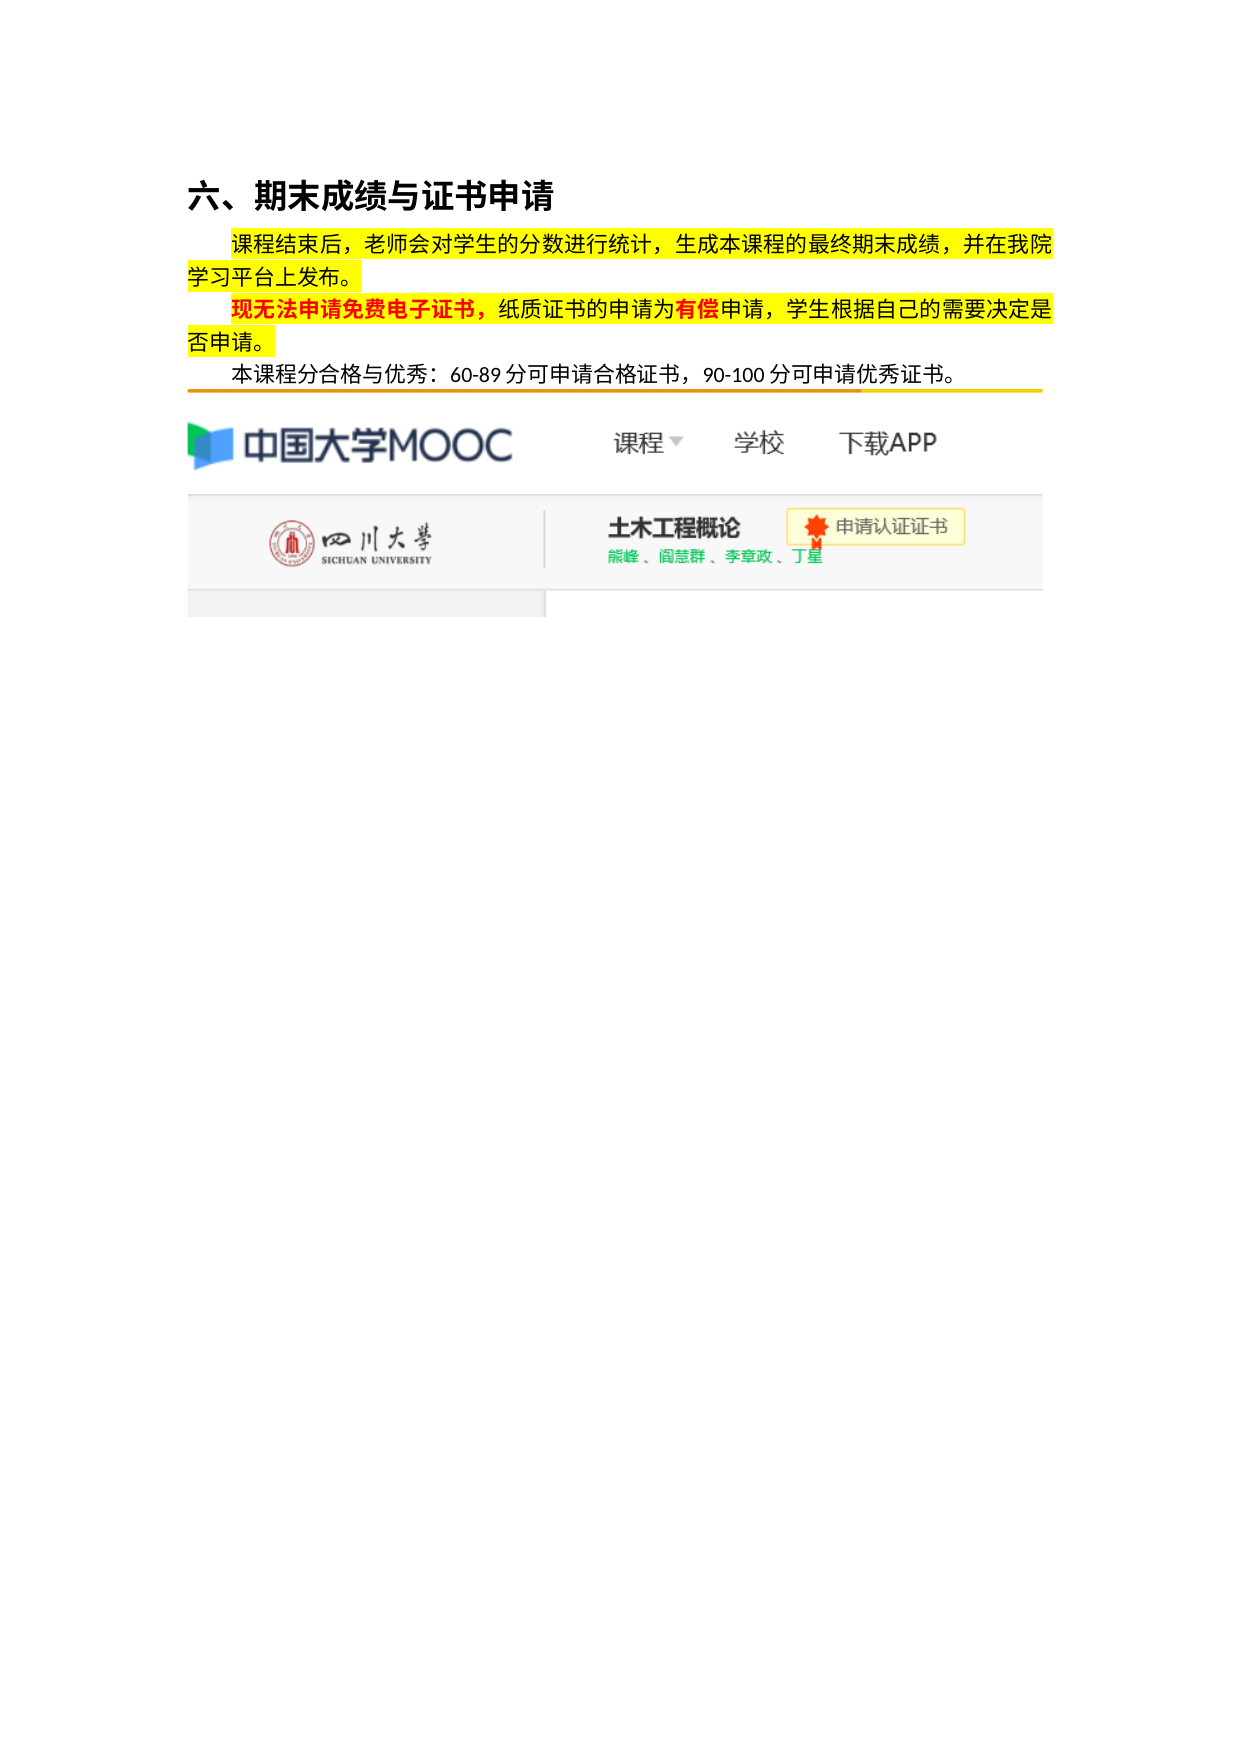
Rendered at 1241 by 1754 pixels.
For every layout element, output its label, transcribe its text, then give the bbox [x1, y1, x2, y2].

text 本课程分合格与优秀：60-89分可申请合格证书，90-100分可申请优秀证书。 [187, 357, 1053, 389]
text 课程结束后，老师会对学生的分数进行统计，生成本课程的最终期末成绩，并在我院学习平台上发布。 [187, 227, 1053, 292]
text 现无法申请免费电子证书，纸质证书的申请为有偿申请，学生根据自己的需要决定是否申请。 [187, 292, 1053, 357]
list 期末成绩与证书申请 [187, 162, 1053, 227]
picture [187, 389, 1043, 617]
